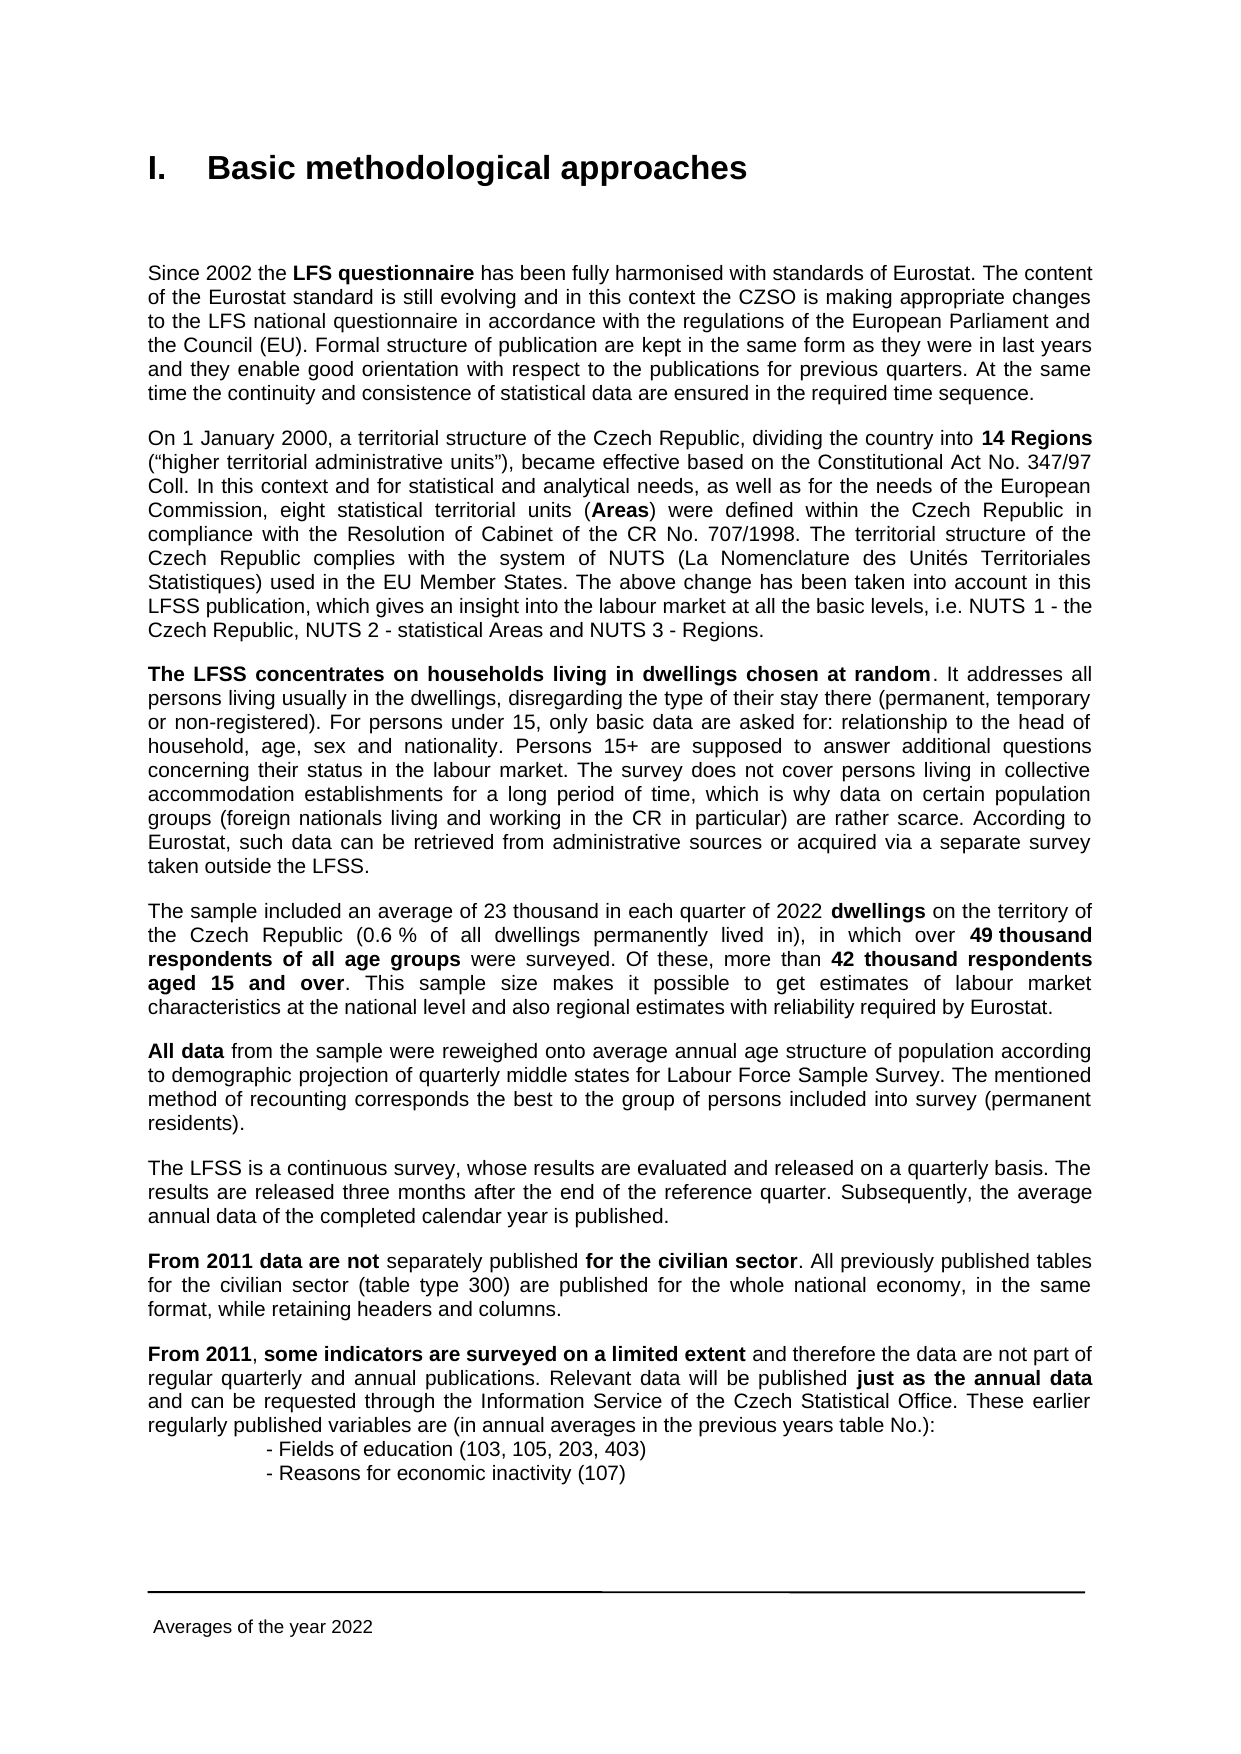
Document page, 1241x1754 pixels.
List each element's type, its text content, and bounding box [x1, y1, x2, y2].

text From 2011, some indicators are surveyed on a limited extent and therefore the data are not part of regular quarterly and annual publications. Relevant data will be published just as the annual data and can be requested through the Information Service of the Czech Statistical Office. These earlier regularly published variables are (in annual averages in the previous years table No.): [148, 1341, 1092, 1437]
text The LFSS concentrates on households living in dwellings chosen at random. It addresses all persons living usually in the dwellings, disregarding the type of their stay there (permanent, temporary or non-registered). For persons under 15, only basic data are asked for: relationship to the head of household, age, sex and nationality. Persons 15+ are supposed to answer additional questions concerning their status in the labour market. The survey does not cover persons living in collective accommodation establishments for a long period of time, which is why data on certain population groups (foreign nationals living and working in the CR in particular) are rather scarce. According to Eurostat, such data can be retrieved from administrative sources or acquired via a separate survey taken outside the LFSS. [148, 662, 1092, 878]
text From 2011 data are not separately published for the civilian sector. All previously published tables for the civilian sector (table type 300) are published for the whole national economy, in the same format, while retaining headers and columns. [148, 1249, 1092, 1321]
text All data from the sample were reweighed onto average annual age structure of population according to demographic projection of quarterly middle states for Labour Force Sample Survey. The mentioned method of recounting corresponds the best to the group of persons included into survey (permanent residents). [148, 1039, 1092, 1135]
list Basic methodological approaches [148, 148, 1092, 186]
text On 1 January territorial structure of the Czech Republic, dividing the country into 14 Regions (“higher territorial administrative units”), became effective based on the Constitutional Act No. 347/97 Coll. In this context and for statistical and analytical needs, as well as for the needs of the European Commission, eight statistical territorial units (Areas) were defined within the Czech Republic in compliance with the Resolution of Cabinet of the CR No. 707/1998. The territorial structure of the Czech Republic complies with the system of NUTS (La Nomenclature des Unités Territoriales Statistiques) used in the EU Member States. The above change has been taken into account in this LFSS publication, which gives an insight into the labour market at all the basic levels, i.e. NUTS 1 - the Czech Republic, NUTS 2 - statistical Areas and NUTS 3 - Regions. [148, 426, 1092, 641]
text Since 2002 the LFS questionnaire has been fully harmonised with standards of Eurostat. The content of the Eurostat standard is still evolving and in this context the CZSO is making appropriate changes to the LFS national questionnaire in accordance with the regulations of the European Parliament and the Council (EU). Formal structure of publication are kept in the same form as they were in last years and they enable good orientation with respect to the publications for previous quarters. At the same time the continuity and consistence of statistical data are ensured in the required time sequence. [148, 261, 1092, 405]
text The sample included an average of 23 thousand in each quarter of 2022 dwellings on the territory of the Czech Republic (0.6 % of all dwellings permanently lived in), in which over 49 thousand respondents of all age groups were surveyed. Of these, more than 42 thousand respondents aged 15 and over. This sample size makes it possible to get estimates of labour market characteristics at the national level and also regional estimates with reliability required by Eurostat. [148, 899, 1092, 1018]
text - Reasons for economic inactivity (107) [266, 1461, 1092, 1485]
text - Fields of education (103, 105, 203, 403) [266, 1437, 1092, 1461]
text The LFSS is a continuous survey, whose results are evaluated and released on a quarterly basis. The results are released three months after the end of the reference quarter. Subsequently, the average annual data of the completed calendar year is published. [148, 1156, 1092, 1228]
